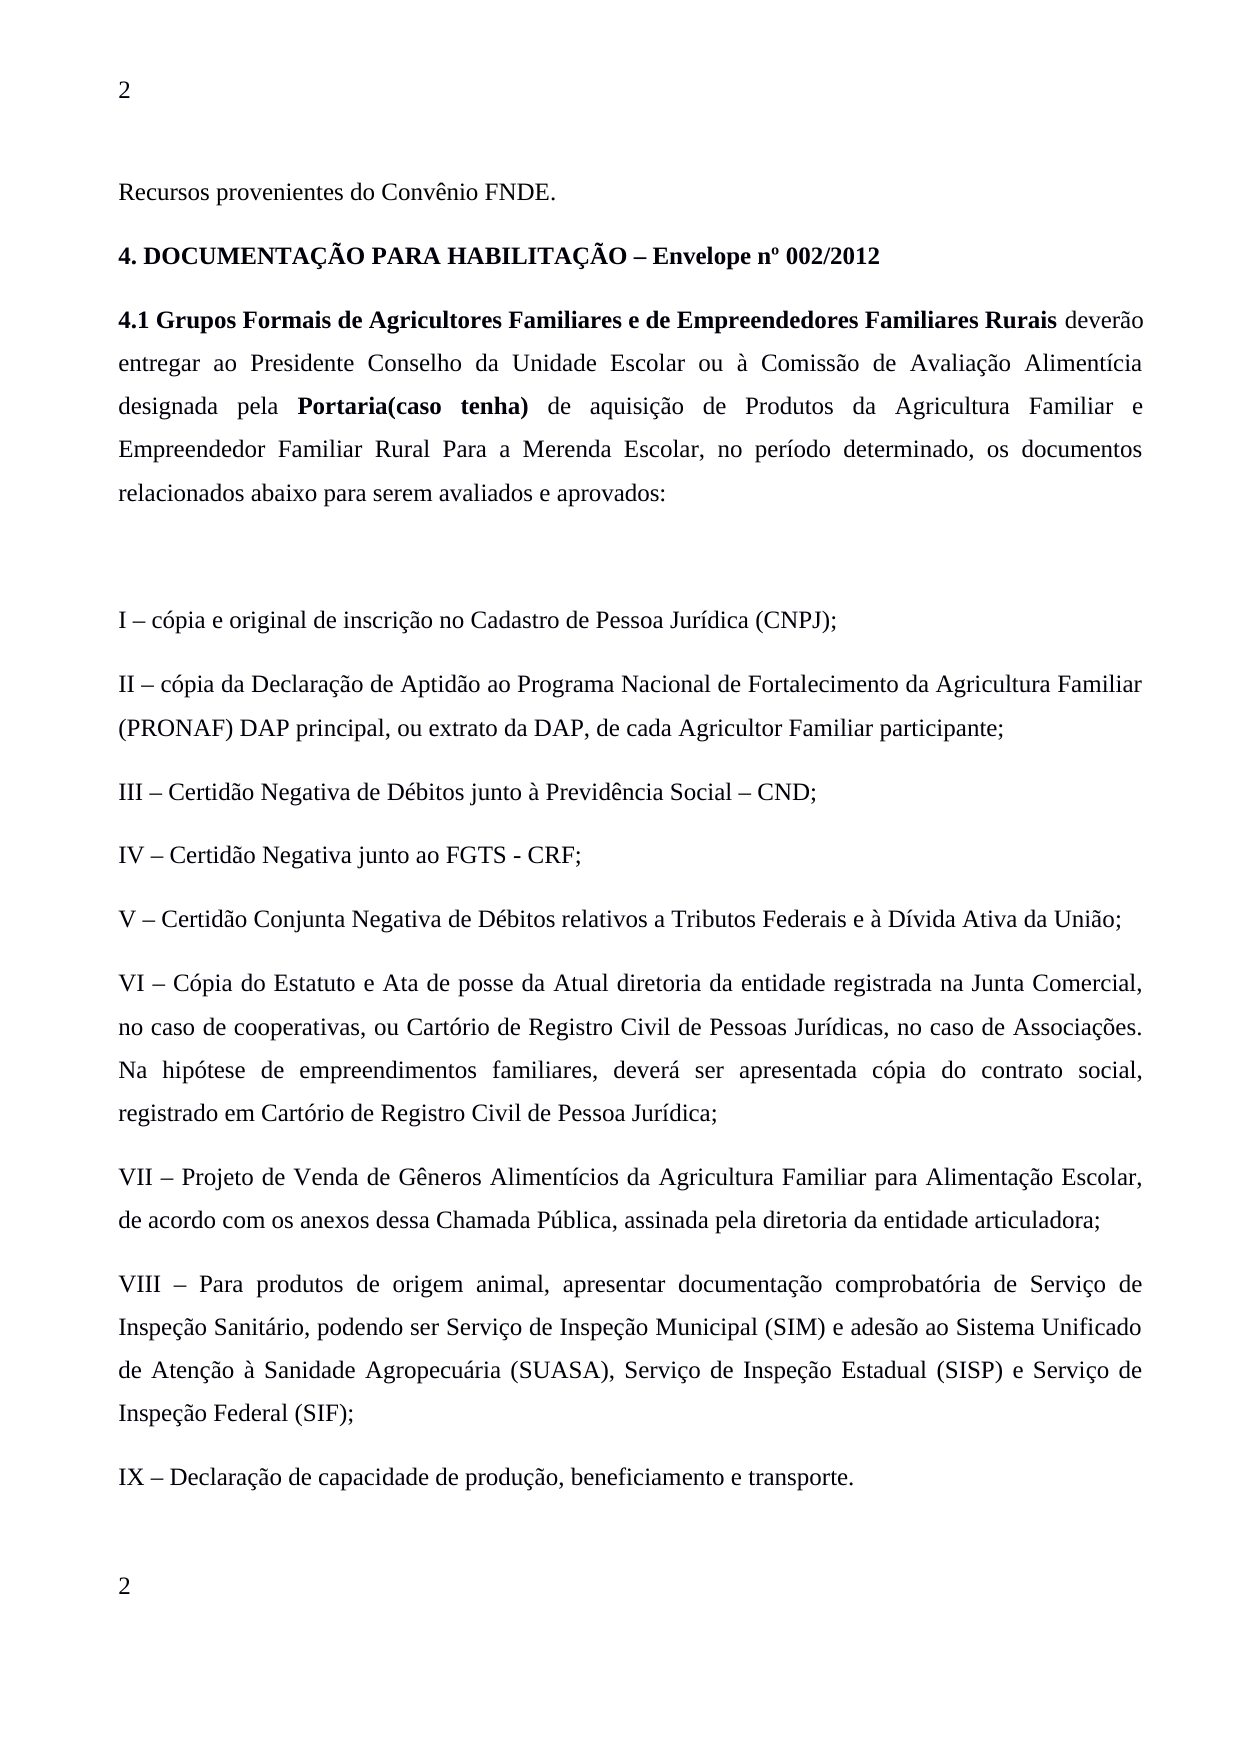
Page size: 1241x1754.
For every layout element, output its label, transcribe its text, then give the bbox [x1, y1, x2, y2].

text VIII – Para produtos de origem animal, apresentar documentação comprobatória de Serviço de Inspeção Sanitário, podendo ser Serviço de Inspeção Municipal (SIM) e adesão ao Sistema Unificado de Atenção à Sanidade Agropecuária (SUASA), Serviço de Inspeção Estadual (SISP) e Serviço de Inspeção Federal (SIF); [118, 1269, 1144, 1427]
text Recursos provenientes do Convênio FNDE. [118, 177, 1158, 206]
text 4.1 Grupos Formais de Agricultores Familiares e de Empreendedores Familiares Rurais deverão entregar ao Presidente Conselho da Unidade Escolar ou à Comissão de Avaliação Alimentícia designada pela Portaria(caso tenha) de aquisição de Produtos da Agricultura Familiar e Empreendedor Familiar Rural Para a Merenda Escolar, no período determinado, os documentos relacionados abaixo para serem avaliados e aprovados: [118, 305, 1144, 506]
text I – cópia e original de inscrição no Cadastro de Pessoa Jurídica (CNPJ); [118, 606, 1144, 634]
text IX – Declaração de capacidade de produção, beneficiamento e transporte. [118, 1462, 1144, 1491]
text VI – Cópia do Estatuto e Ata de posse da Atual diretoria da entidade registrada na Junta Comercial, no caso de cooperativas, ou Cartório de Registro Civil de Pessoas Jurídicas, no caso de Associações. Na hipótese de empreendimentos familiares, deverá ser apresentada cópia do contrato social, registrado em Cartório de Registro Civil de Pessoa Jurídica; [118, 968, 1144, 1127]
text III – Certidão Negativa de Débitos junto à Previdência Social – CND; [118, 777, 1144, 805]
text II – cópia da Declaração de Aptidão ao Programa Nacional de Fortalecimento da Agricultura Familiar (PRONAF) DAP principal, ou extrato da DAP, de cada Agricultor Familiar participante; [118, 669, 1144, 741]
text 4. DOCUMENTAÇÃO PARA HABILITAÇÃO – Envelope nº 002/2012 [118, 241, 1144, 270]
text VII – Projeto de Venda de Gêneros Alimentícios da Agricultura Familiar para Alimentação Escolar, de acordo com os anexos dessa Chamada Pública, assinada pela diretoria da entidade articuladora; [118, 1162, 1144, 1234]
text V – Certidão Conjunta Negativa de Débitos relativos a Tributos Federais e à Dívida Ativa da União; [118, 904, 1144, 933]
text IV – Certidão Negativa junto ao FGTS - CRF; [118, 841, 1144, 869]
